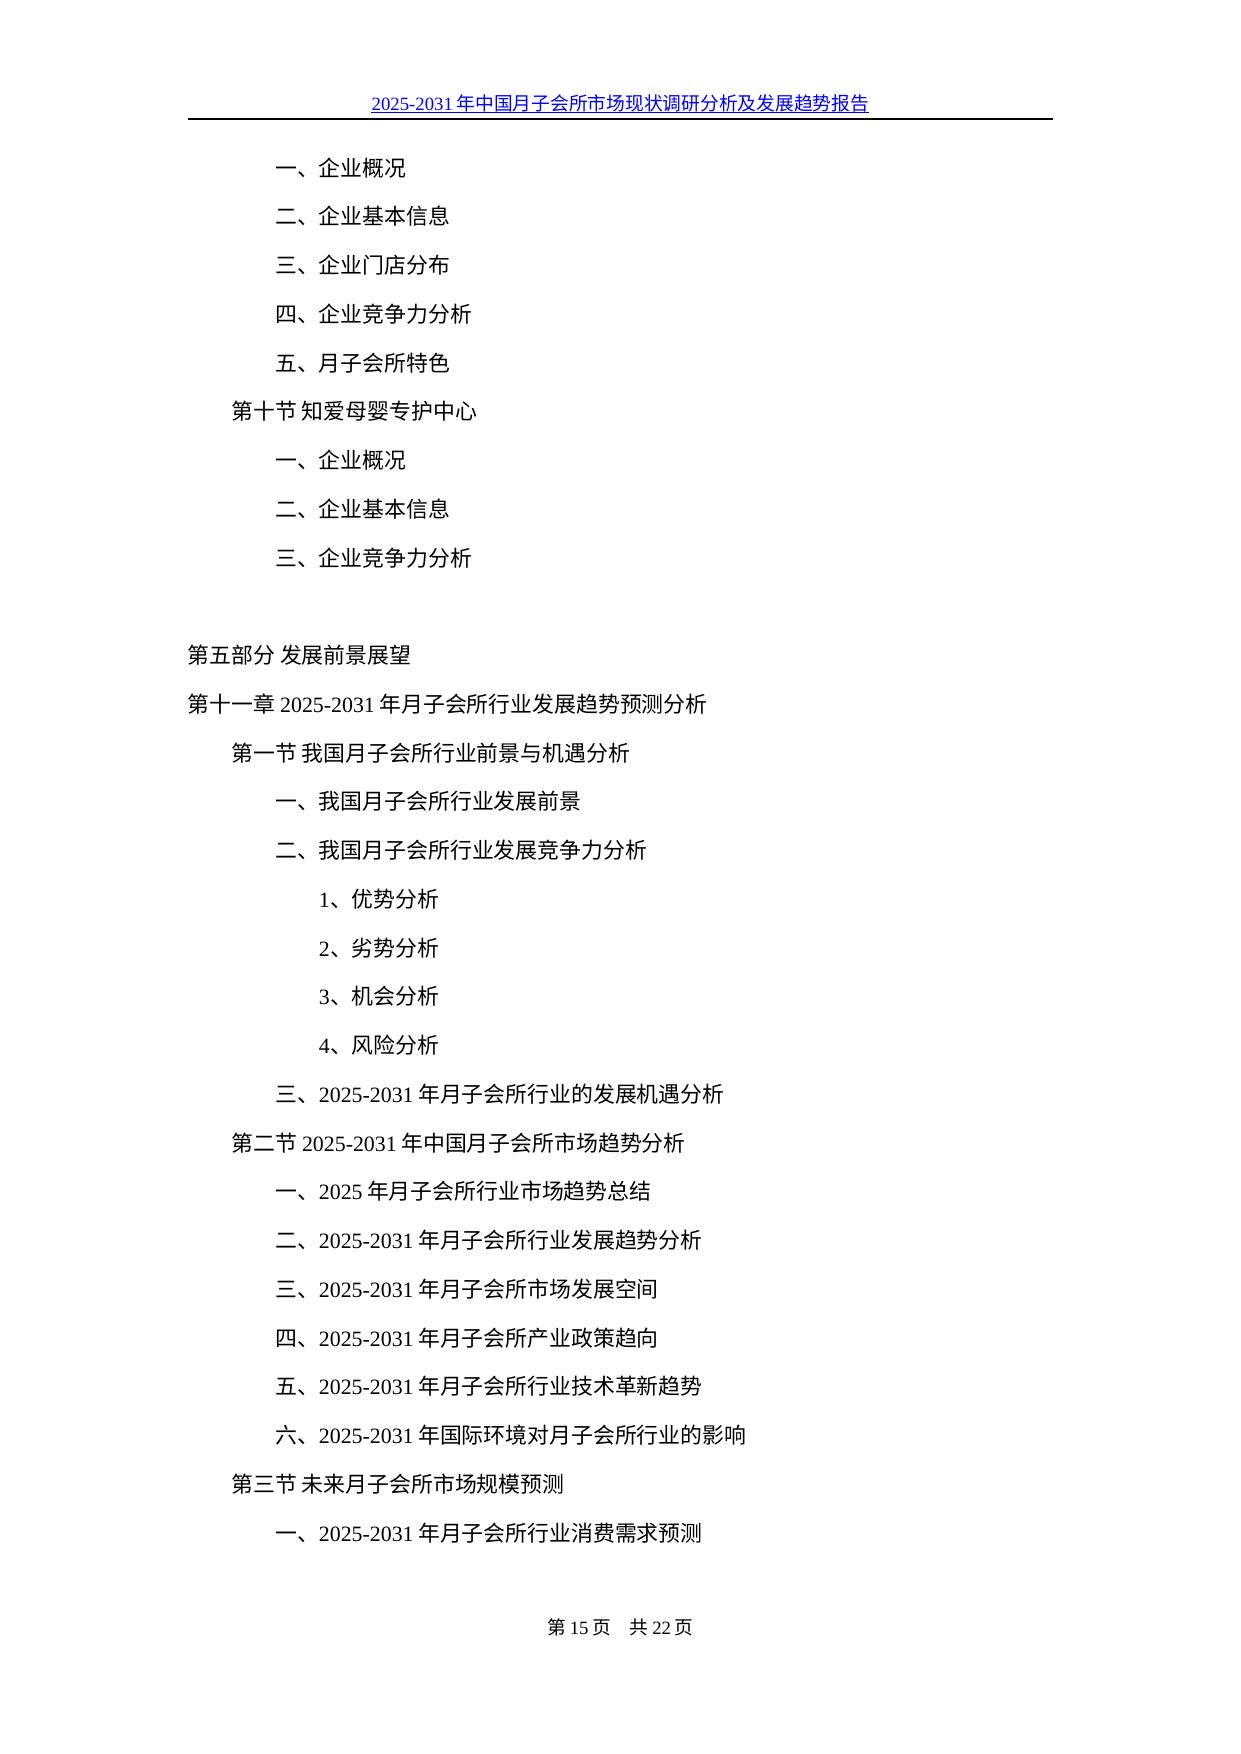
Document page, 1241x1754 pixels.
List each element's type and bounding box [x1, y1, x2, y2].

text [187, 150, 1053, 1548]
